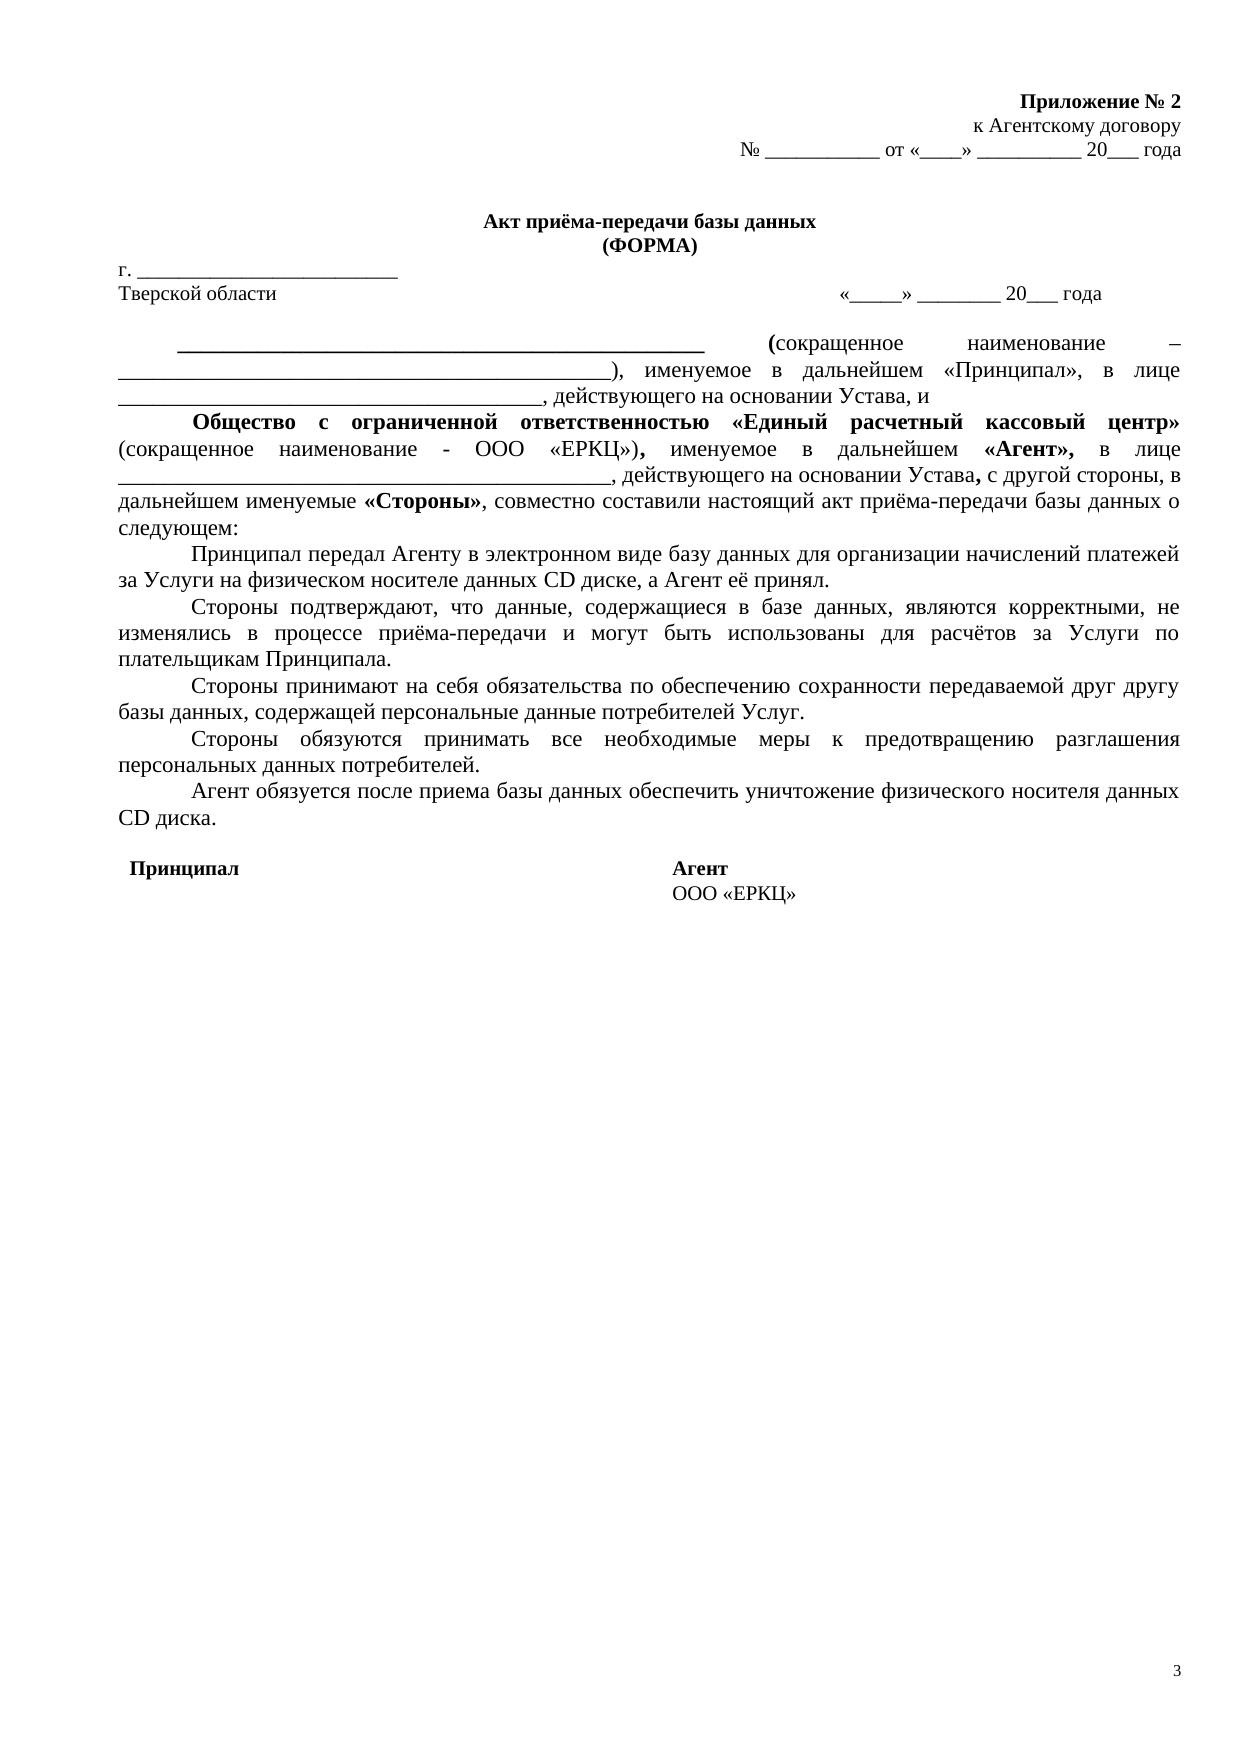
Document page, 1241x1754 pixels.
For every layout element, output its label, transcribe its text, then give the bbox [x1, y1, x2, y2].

text Приложение № 2 [118, 89, 1181, 113]
title № ___________ от «____» __________ 20___ года [118, 137, 1181, 161]
text (ФОРМА) [118, 233, 1181, 257]
table_header Агент ООО «ЕРКЦ» [661, 856, 1086, 977]
text к Агентскому договору [620, 113, 1181, 137]
text Тверской области «_____» ________ 20___ года [118, 281, 1181, 305]
text г. _________________________ [118, 257, 1181, 281]
text Агент обязуется после приема базы данных обеспечить уничтожение физического носителя данных CD диска. [118, 777, 1181, 830]
table_header Принципал [118, 856, 661, 977]
text Принципал передал Агенту в электронном виде базу данных для организации начислений платежей за Услуги на физическом носителе данных CD диске, а Агент её принял. [118, 540, 1181, 593]
text Стороны подтверждают, что данные, содержащиеся в базе данных, являются корректными, не изменялись в процессе приёма-передачи и могут быть использованы для расчётов за Услуги по плательщикам Принципала. [118, 593, 1181, 672]
text Стороны принимают на себя обязательства по обеспечению сохранности передаваемой друг другу базы данных, содержащей персональные данные потребителей Услуг. [118, 672, 1181, 724]
text Стороны обязуются принимать все необходимые меры к предотвращению разглашения персональных данных потребителей. [118, 724, 1181, 777]
text ______________________________________________ (сокращенное наименование – ___________________________________________), именуемое в дальнейшем «Принципал», в лице _____________________________________, действующего на основании Устава, и [118, 329, 1181, 408]
text Акт приёма-передачи базы данных [118, 209, 1181, 233]
text Общество с ограниченной ответственностью «Единый расчетный кассовый центр» (сокращенное наименование - ООО «ЕРКЦ»), именуемое в дальнейшем «Агент», в лице ___________________________________________, действующего на основании Устава, с другой стороны, в дальнейшем именуемые «Стороны», совместно составили настоящий акт приёма-передачи базы данных о следующем: [118, 408, 1181, 540]
